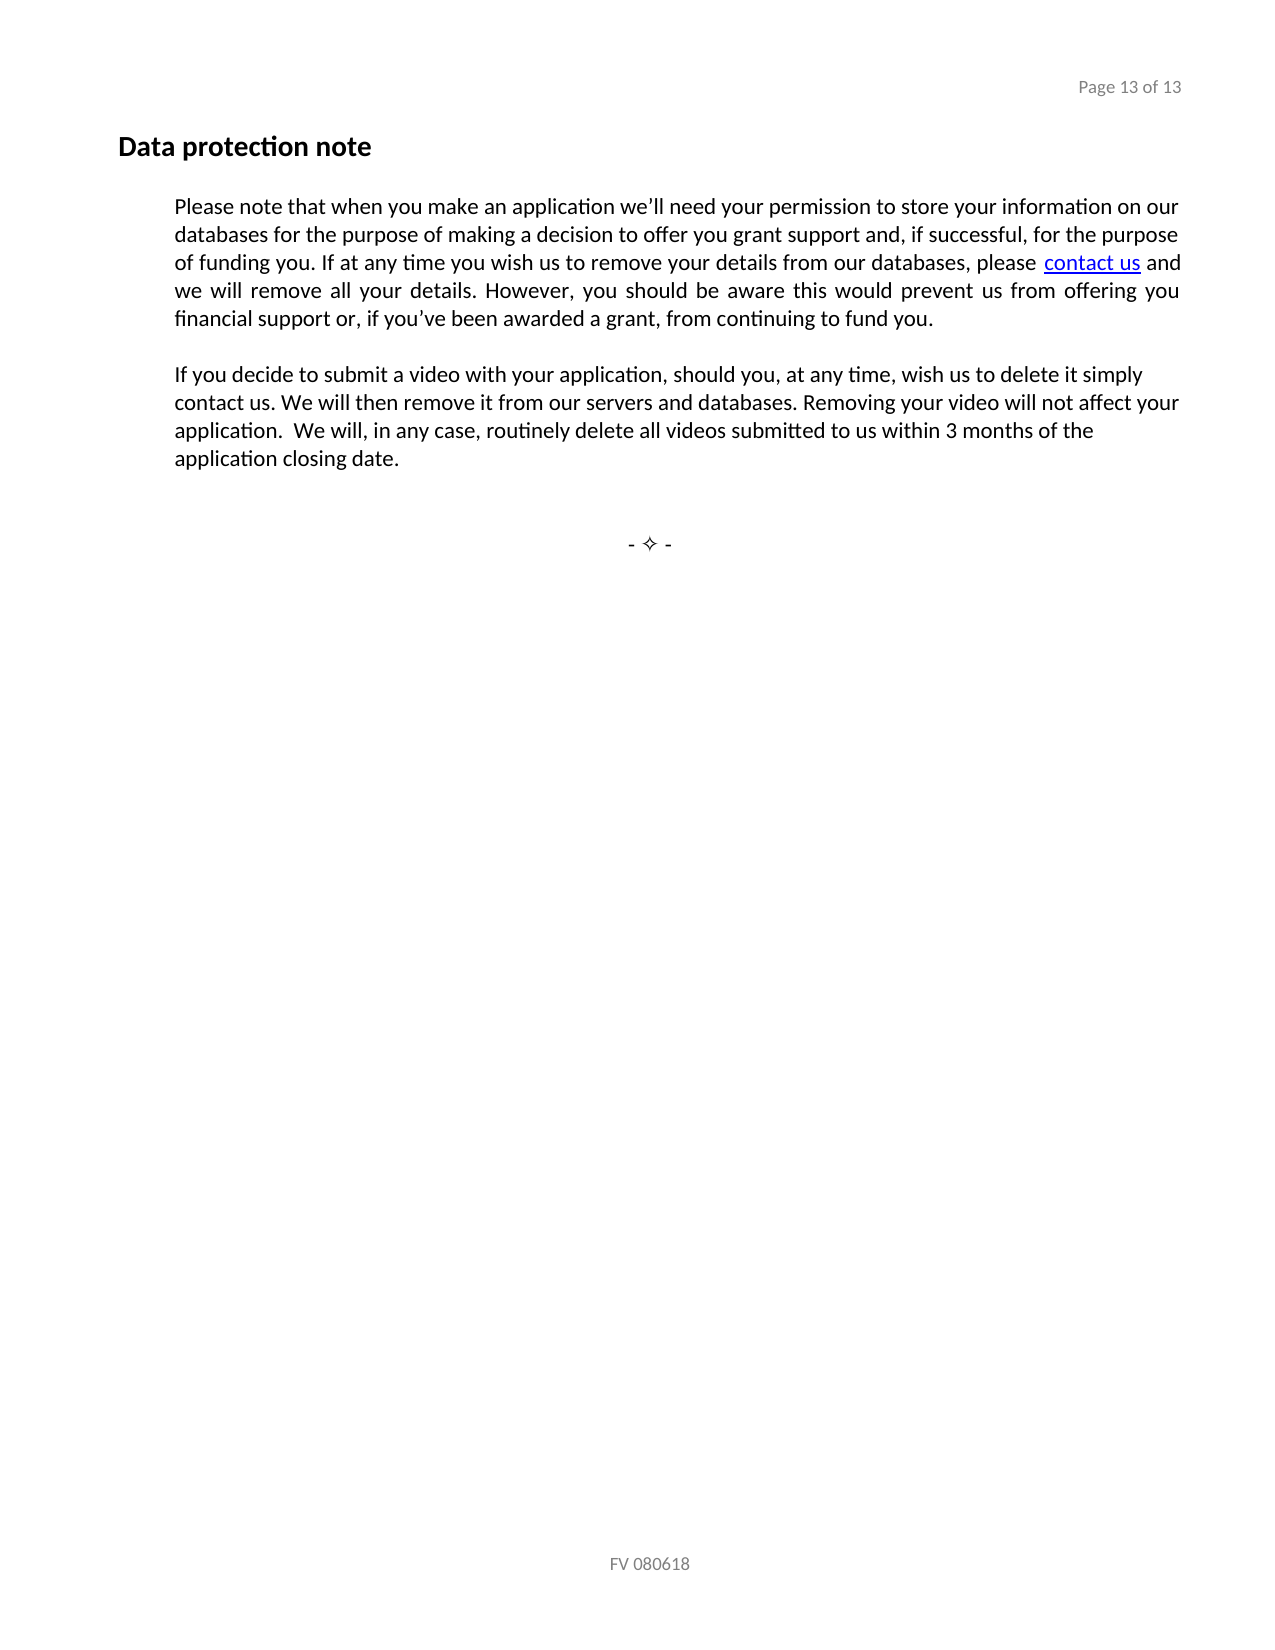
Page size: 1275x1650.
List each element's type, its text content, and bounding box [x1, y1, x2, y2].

text Data protection note [118, 128, 1181, 164]
text Please note that when you make an application we’ll need your permission to store your information on our databases for the purpose of making a decision to offer you grant support and, if successful, for the purpose of funding you. If at any time you wish us to remove your details from our databases, please contact us and we will remove all your details. However, you should be aware this would prevent us from offering you financial support or, if you’ve been awarded a grant, from continuing to fund you. [174, 192, 1181, 332]
text - ✧ - [118, 528, 1181, 559]
text If you decide to submit a video with your application, should you, at any time, wish us to delete it simply contact us. We will then remove it from our servers and databases. Removing your video will not affect your application. We will, in any case, routinely delete all videos submitted to us within 3 months of the application closing date. [174, 360, 1181, 472]
